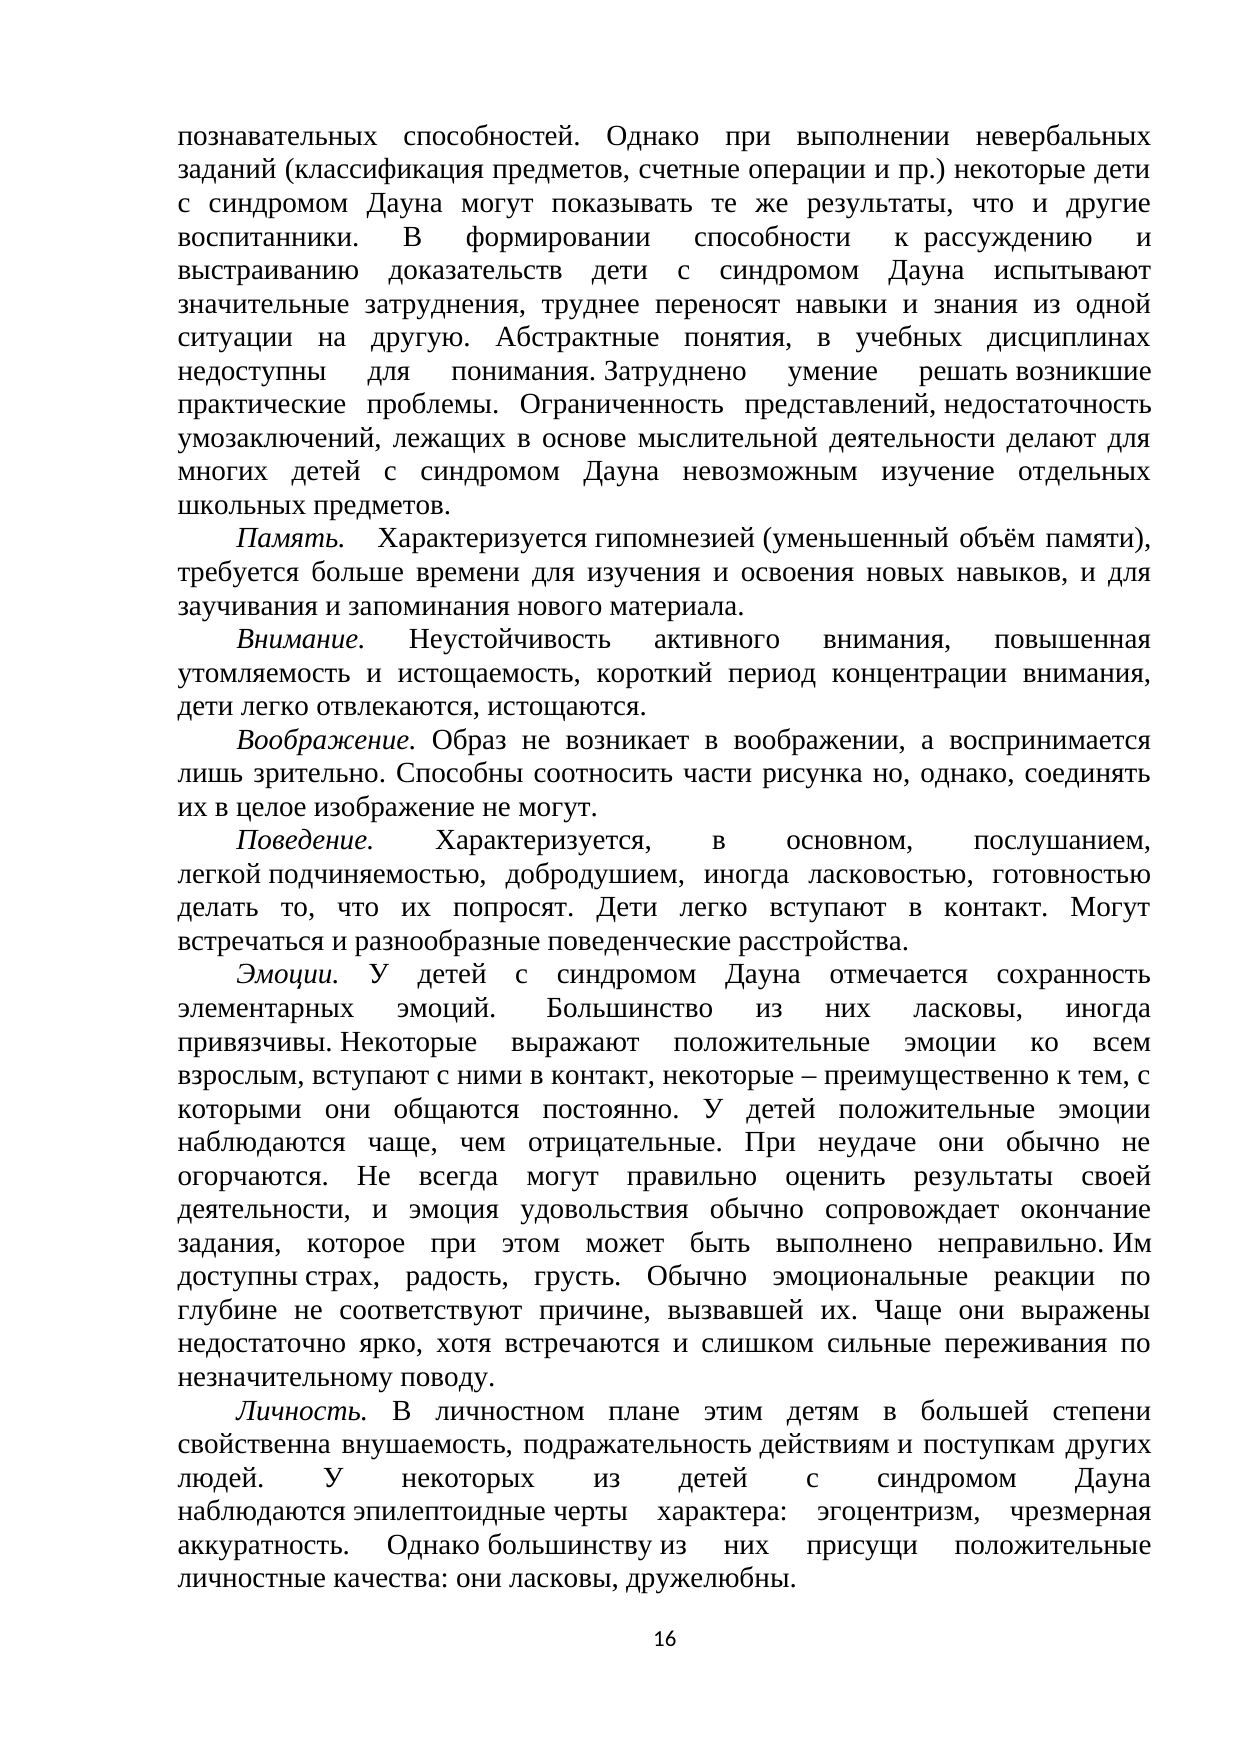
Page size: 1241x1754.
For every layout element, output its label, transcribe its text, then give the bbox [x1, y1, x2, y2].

text Эмоции. У детей с синдромом Дауна отмечается сохранность элементарных эмоций. Большинство из них ласковы, иногда привязчивы. Некоторые выражают положительные эмоции ко всем взрослым, вступают с ними в контакт, некоторые – преимущественно к тем, с которыми они общаются постоянно. У детей положительные эмоции наблюдаются чаще, чем отрицательные. При неудаче они обычно не огорчаются. Не всегда могут правильно оценить результаты своей деятельности, и эмоция удовольствия обычно сопровождает окончание задания, которое при этом может быть выполнено неправильно. Им доступны страх, радость, грусть. Обычно эмоциональные реакции по глубине не соответствуют причине, вызвавшей их. Чаще они выражены недостаточно ярко, хотя встречаются и слишком сильные переживания по незначительному поводу. [177, 957, 1152, 1393]
text Воображение. Образ не возникает в воображении, а воспринимается лишь зрительно. Способны соотносить части рисунка но, однако, соединять их в целое изображение не могут. [177, 722, 1152, 822]
text Личность. В личностном плане этим детям в большей степени свойственна внушаемость, подражательность действиям и поступкам других людей. У некоторых из детей с синдромом Дауна наблюдаются эпилептоидные черты характера: эгоцентризм, чрезмерная аккуратность. Однако большинству из них присущи положительные личностные качества: они ласковы, дружелюбны. [177, 1393, 1152, 1594]
text Внимание. Неустойчивость активного внимания, повышенная утомляемость и истощаемость, короткий период концентрации внимания, дети легко отвлекаются, истощаются. [177, 621, 1152, 722]
text Память. Характеризуется гипомнезией (уменьшенный объём памяти), требуется больше времени для изучения и освоения новых навыков, и для заучивания и запоминания нового материала. [177, 521, 1152, 621]
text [177, 118, 1152, 521]
text Поведение. Характеризуется, в основном, послушанием, легкой подчиняемостью, добродушием, иногда ласковостью, готовностью делать то, что их попросят. Дети легко вступают в контакт. Могут встречаться и разнообразные поведенческие расстройства. [177, 822, 1152, 957]
